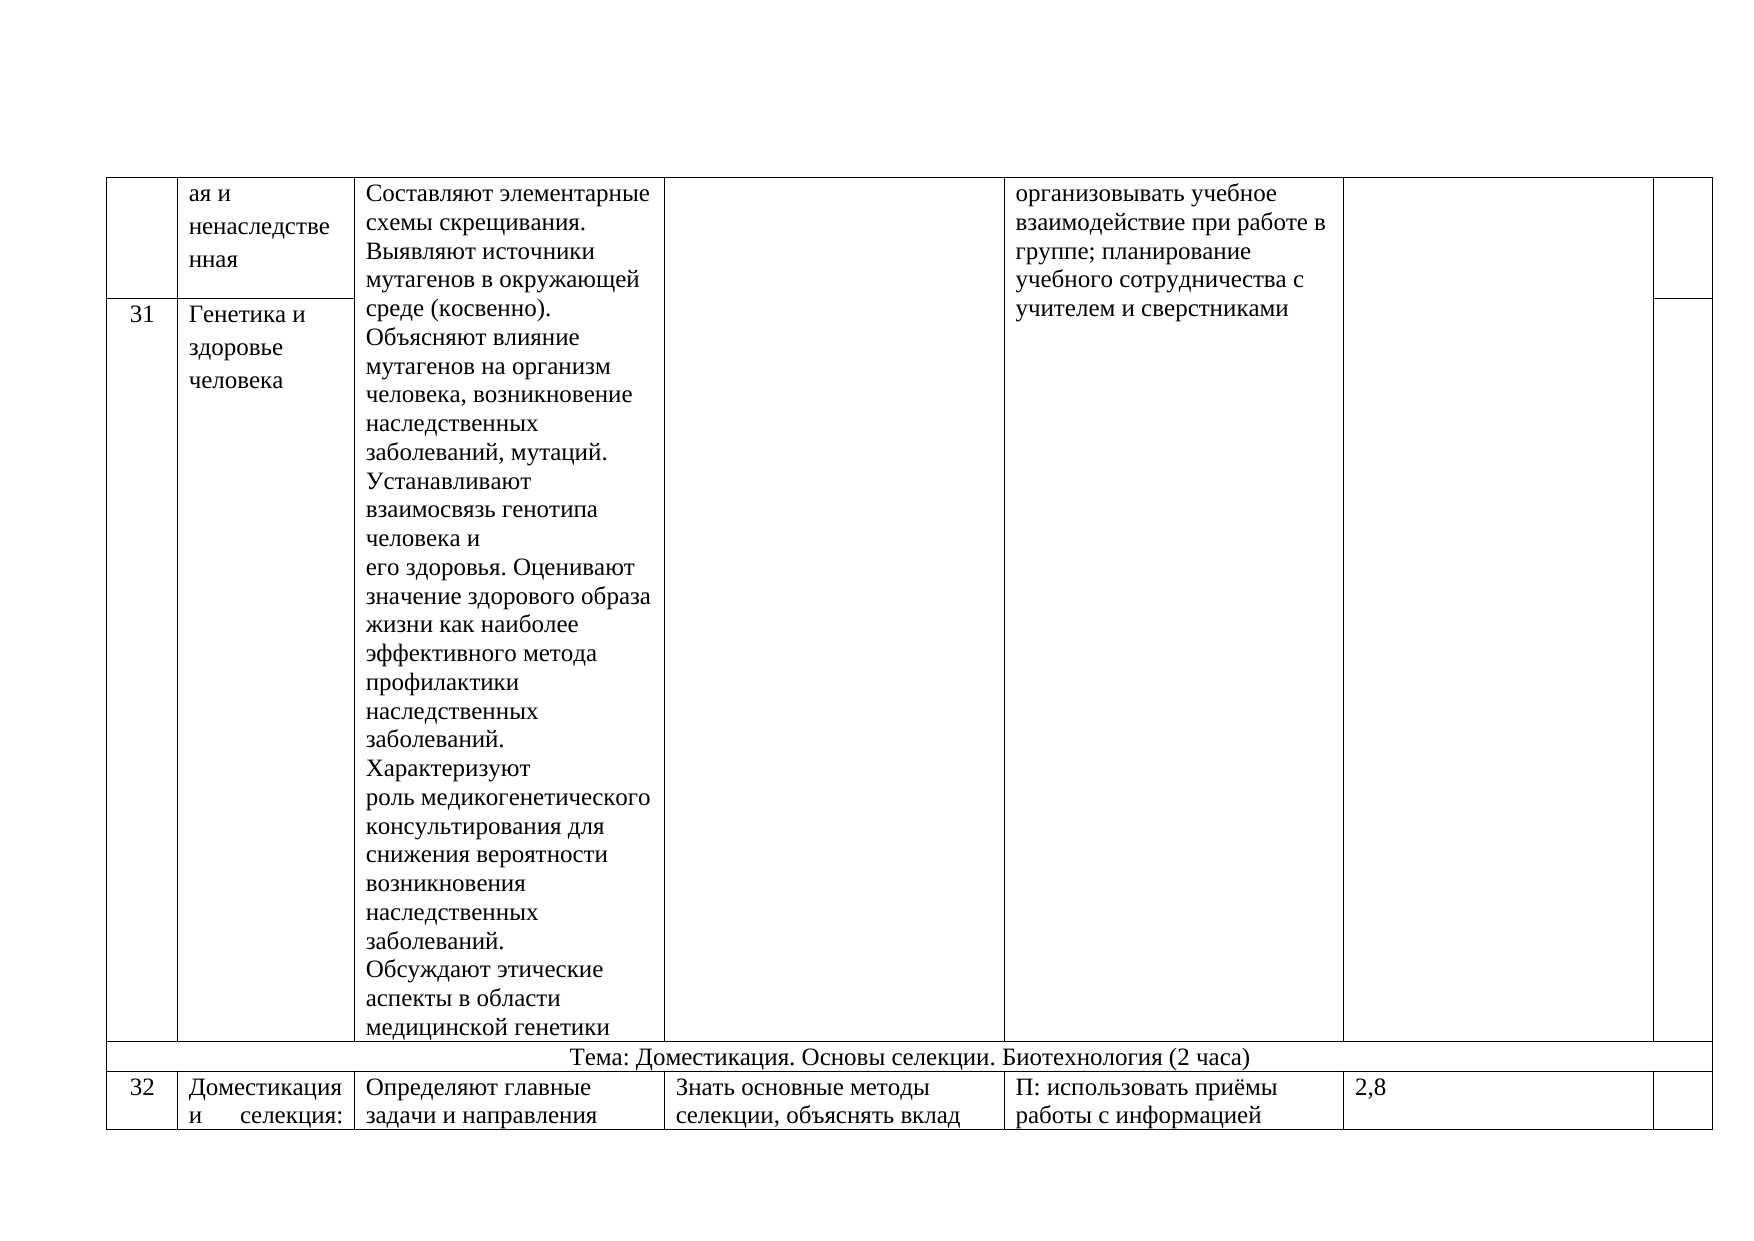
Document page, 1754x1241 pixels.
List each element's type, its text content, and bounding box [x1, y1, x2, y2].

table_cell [665, 1072, 1004, 1129]
table_cell Генетика и здоровье человека [178, 299, 354, 1041]
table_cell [355, 1072, 664, 1129]
table_cell 32 [107, 1072, 177, 1129]
table_cell Тема: Доместикация. Основы селекции. Биотехнология (2 часа) [107, 1042, 1712, 1071]
table_cell [1654, 1072, 1712, 1129]
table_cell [1005, 1072, 1343, 1129]
table_cell [1654, 178, 1712, 298]
table_cell 2,8 [1344, 1072, 1653, 1129]
table_cell [1654, 299, 1712, 1041]
table_cell 31 [107, 299, 177, 1041]
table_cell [178, 1072, 354, 1129]
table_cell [178, 178, 354, 298]
table_cell 30 [107, 178, 177, 298]
